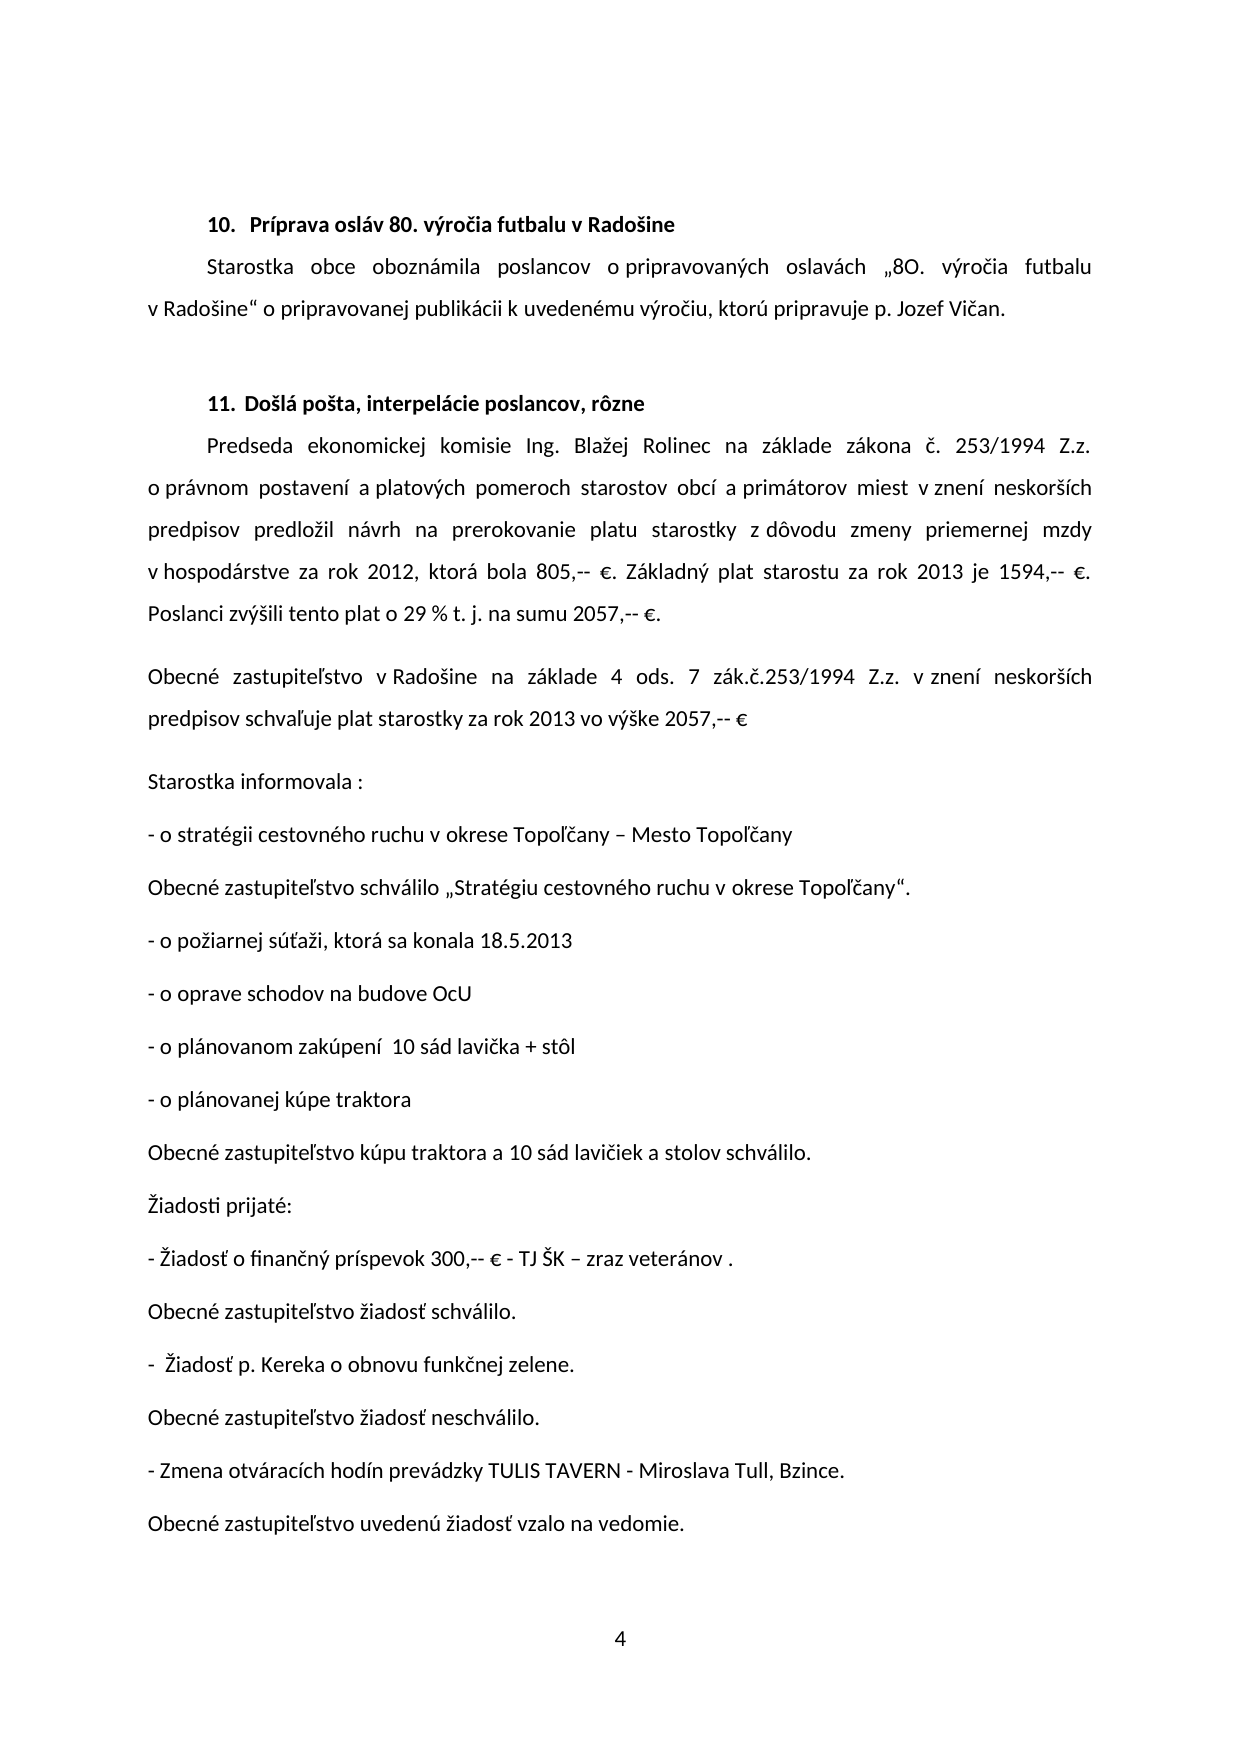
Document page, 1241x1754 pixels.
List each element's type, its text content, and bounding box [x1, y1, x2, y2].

list Príprava osláv 80. výročia futbalu v Radošine [207, 210, 1093, 238]
text - o plánovanej kúpe traktora [148, 1085, 1093, 1113]
text - o požiarnej súťaži, ktorá sa konala 18.5.2013 [148, 926, 1093, 954]
text Starostka informovala : [148, 767, 1093, 795]
text Obecné zastupiteľstvo žiadosť schválilo. [148, 1297, 1093, 1325]
text - Žiadosť o finančný príspevok 300,-- € - TJ ŠK – zraz veteránov . [148, 1244, 1093, 1272]
text - Zmena otváracích hodín prevádzky TULIS TAVERN - Miroslava Tull, Bzince. [148, 1456, 1093, 1484]
text Žiadosti prijaté: [148, 1191, 1093, 1219]
text Predseda ekonomickej komisie Ing. Blažej Rolinec na základe zákona č. 253/1994 Z.z. o právnom postavení a platových pomeroch starostov obcí a primátorov miest v znení neskorších predpisov predložil návrh na prerokovanie platu starostky z dôvodu zmeny priemernej mzdy v hospodárstve za rok 2012, ktorá bola 805,-- €. Základný plat starostu za rok 2013 je 1594,-- €. Poslanci zvýšili tento plat o 29 % t. j. na sumu 2057,-- €. [148, 431, 1093, 627]
text Obecné zastupiteľstvo kúpu traktora a 10 sád lavičiek a stolov schválilo. [148, 1138, 1093, 1166]
text - Žiadosť p. Kereka o obnovu funkčnej zelene. [148, 1350, 1093, 1378]
text - o oprave schodov na budove OcU [148, 979, 1093, 1007]
text Starostka obce oboznámila poslancov o pripravovaných oslavách „8O. výročia futbalu v Radošine“ o pripravovanej publikácii k uvedenému výročiu, ktorú pripravuje p. Jozef Vičan. [148, 252, 1093, 322]
text - o stratégii cestovného ruchu v okrese Topoľčany – Mesto Topoľčany [148, 820, 1093, 848]
text Obecné zastupiteľstvo v Radošine na základe 4 ods. 7 zák.č.253/1994 Z.z. v znení neskorších predpisov schvaľuje plat starostky za rok 2013 vo výške 2057,-- € [148, 662, 1093, 732]
text Obecné zastupiteľstvo schválilo „Stratégiu cestovného ruchu v okrese Topoľčany“. [148, 873, 1093, 901]
text - o plánovanom zakúpení 10 sád lavička + stôl [148, 1032, 1093, 1060]
text Obecné zastupiteľstvo žiadosť neschválilo. [148, 1403, 1093, 1431]
list Došlá pošta, interpelácie poslancov, rôzne [207, 389, 1093, 417]
text Obecné zastupiteľstvo uvedenú žiadosť vzalo na vedomie. [148, 1509, 1093, 1537]
